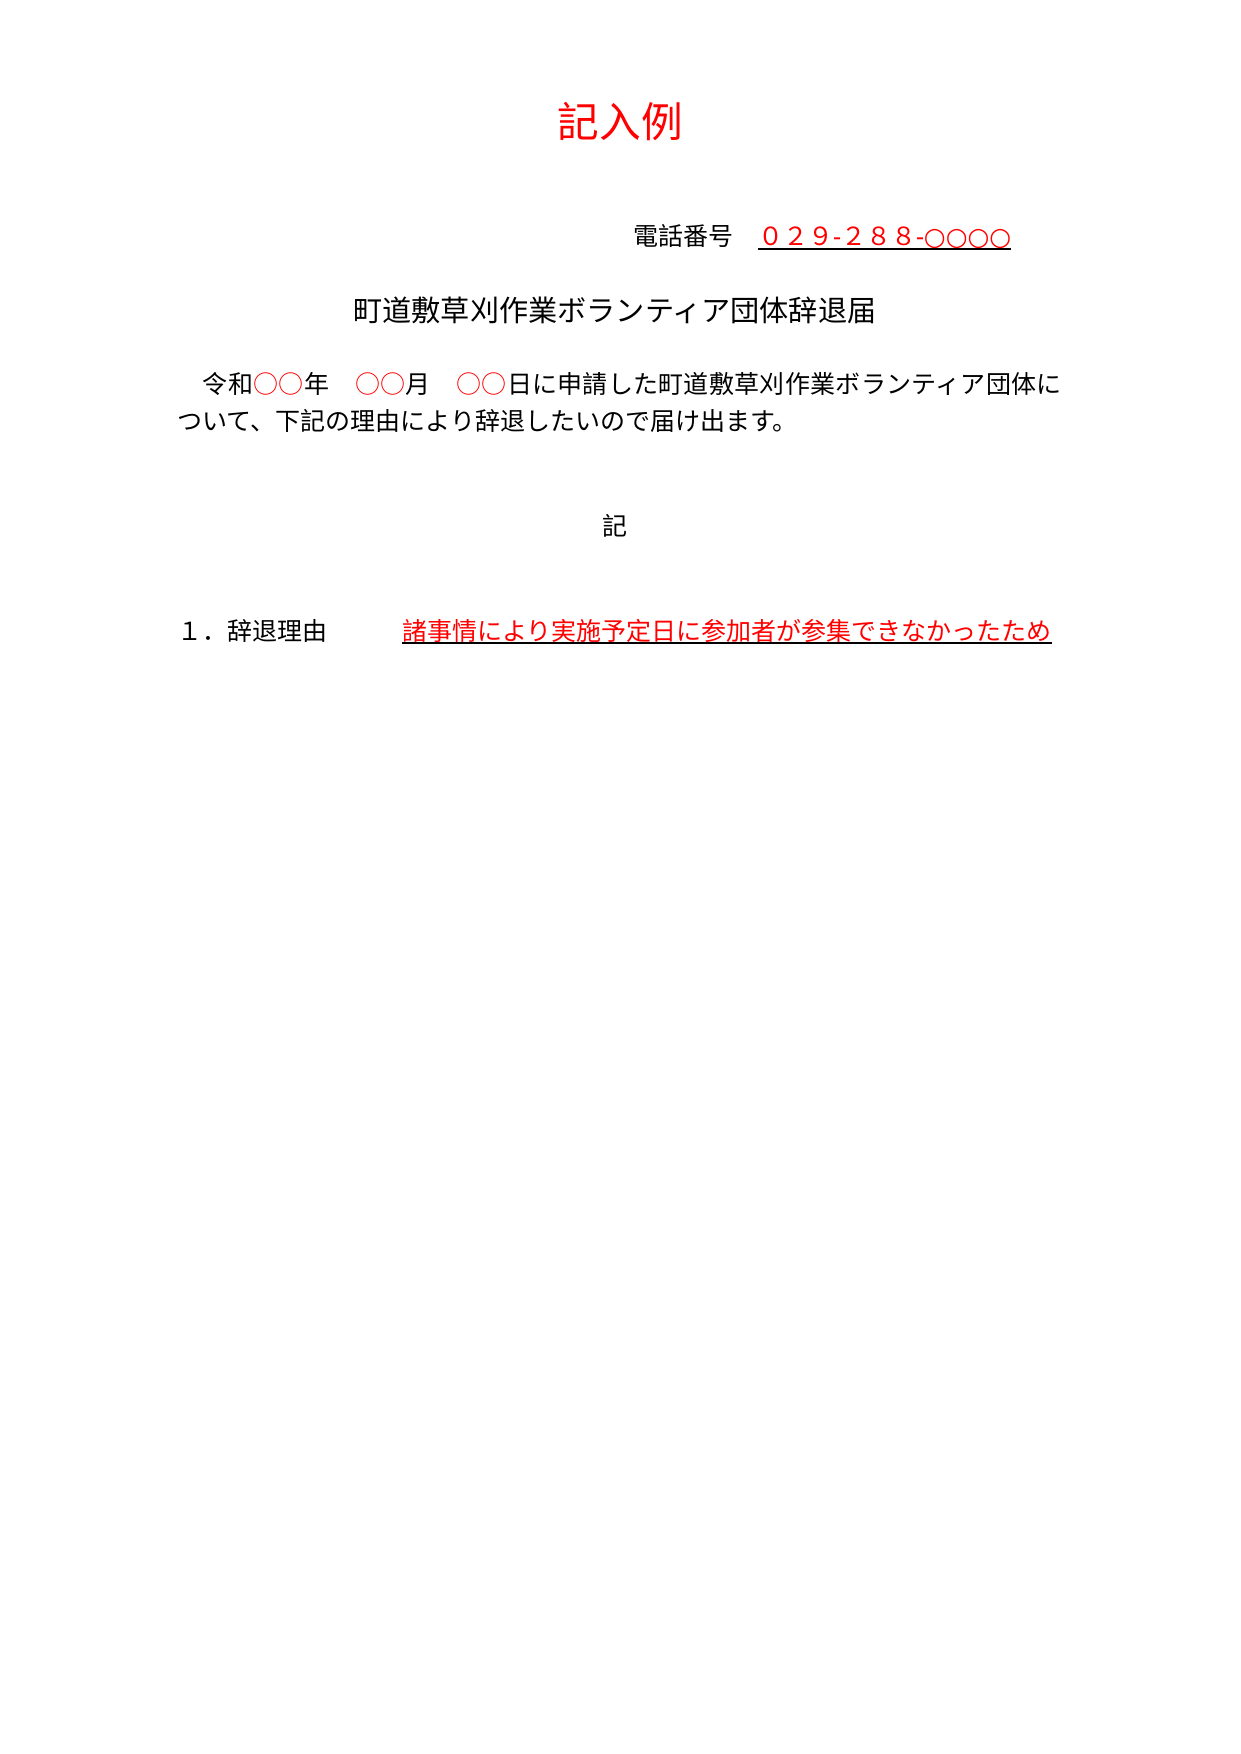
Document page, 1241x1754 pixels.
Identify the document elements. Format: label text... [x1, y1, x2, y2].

text １．辞退理由 諸事情により実施予定日に参加者が参集できなかったため [177, 611, 1052, 647]
text 町道敷草刈作業ボランティア団体辞退届 [177, 287, 1052, 329]
text 令和○○年 ○○月 ○○日に申請した町道敷草刈作業ボランティア団体について、下記の理由により辞退したいので届け出ます。 [177, 363, 1063, 438]
text 記 [177, 507, 1052, 543]
text 電話番号 ０２９-２８８-○○○○ [177, 217, 1052, 253]
